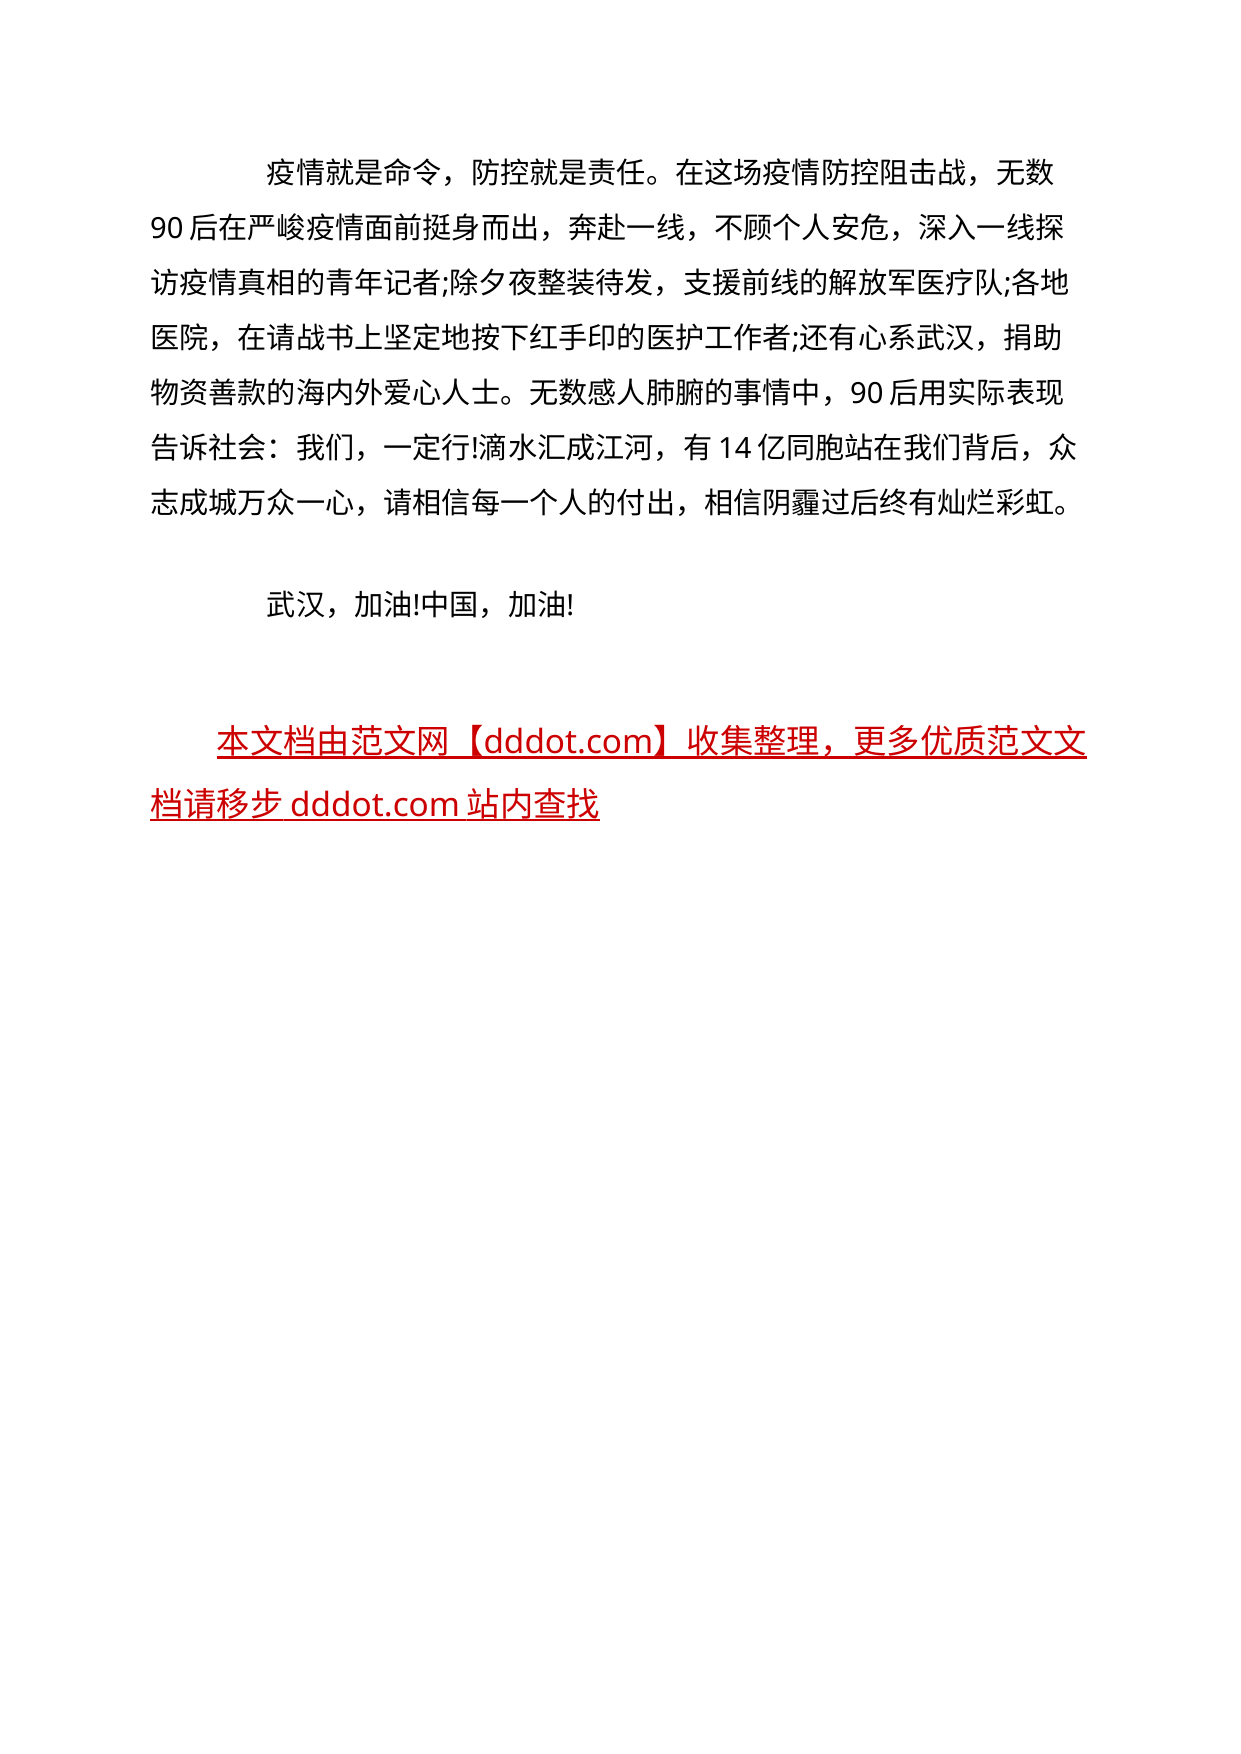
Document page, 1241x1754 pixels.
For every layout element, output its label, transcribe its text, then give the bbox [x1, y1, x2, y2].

text 疫情就是命令，防控就是责任。在这场疫情防控阻击战，无数90后在严峻疫情面前挺身而出，奔赴一线，不顾个人安危，深入一线探访疫情真相的青年记者;除夕夜整装待发，支援前线的解放军医疗队;各地医院，在请战书上坚定地按下红手印的医护工作者;还有心系武汉，捐助物资善款的海内外爱心人士。无数感人肺腑的事情中，90后用实际表现告诉社会：我们，一定行!滴水汇成江河，有14亿同胞站在我们背后，众志成城万众一心，请相信每一个人的付出，相信阴霾过后终有灿烂彩虹。 [150, 150, 1090, 522]
text 本文档由范文网【dddot.com】收集整理，更多优质范文文档请移步dddot.com站内查找 [150, 715, 1090, 826]
text 武汉，加油!中国，加油! [150, 582, 1090, 624]
